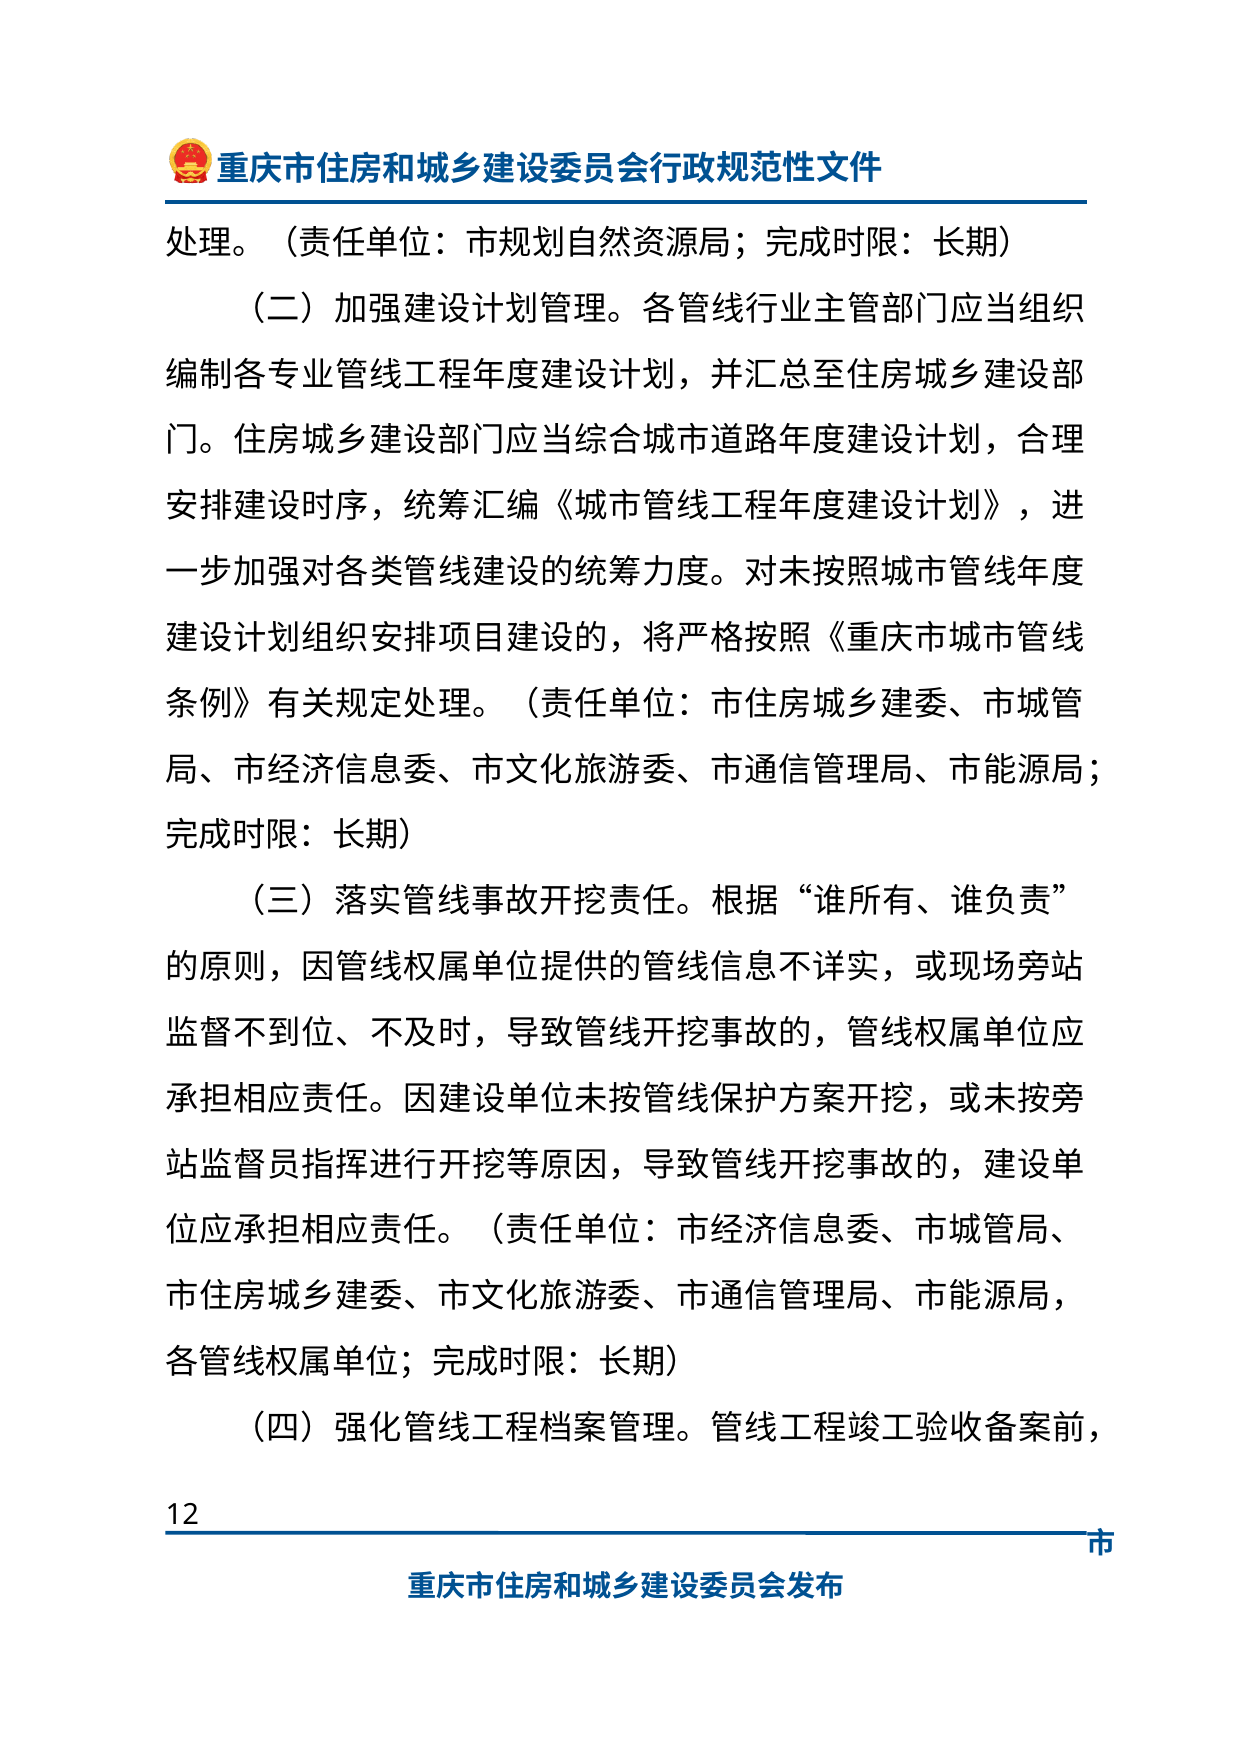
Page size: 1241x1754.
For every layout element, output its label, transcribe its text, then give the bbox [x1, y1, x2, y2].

text （三）落实管线事故开挖责任。根据“谁所有、谁负责”的原则，因管线权属单位提供的管线信息不详实，或现场旁站监督不到位、不及时，导致管线开挖事故的，管线权属单位应承担相应责任。因建设单位未按管线保护方案开挖，或未按旁站监督员指挥进行开挖等原因，导致管线开挖事故的，建设单位应承担相应责任。（责任单位：市经济信息委、市城管局、市住房城乡建委、市文化旅游委、市通信管理局、市能源局，各管线权属单位；完成时限：长期） [165, 865, 1087, 1392]
picture [165, 136, 216, 187]
text （二）加强建设计划管理。各管线行业主管部门应当组织编制各专业管线工程年度建设计划，并汇总至住房城乡建设部门。住房城乡建设部门应当综合城市道路年度建设计划，合理安排建设时序，统筹汇编《城市管线工程年度建设计划》，进一步加强对各类管线建设的统筹力度。对未按照城市管线年度建设计划组织安排项目建设的，将严格按照《重庆市城市管线条例》有关规定处理。（责任单位：市住房城乡建委、市城管局、市经济信息委、市文化旅游委、市通信管理局、市能源局；完成时限：长期） [165, 273, 1087, 865]
text （四）强化管线工程档案管理。管线工程竣工验收备案前，各管线行业主管部门应当督促管线建设单位完善管线档案资料，并及时向城乡建设档案管理机构移交管线工程档案资料。（责任单位：市住房城乡建委、市经济信息委、市城管局、市文化旅游委、市通信管理局、市能源局，各管线权属单位；完成时限：长期） [165, 1392, 1087, 1458]
text （一）加强管线规划管理。各专业管线工程必须严格办理选址意见书、建设工程规划许可证、建设工程竣工核实等手续，严格履行管线工程的规划放线、验线、竣工核实制度。加强对规划实施情况的监督检查，对查出的各类违法行为，依法严肃处理。（责任单位：市规划自然资源局；完成时限：长期） [165, 207, 1087, 273]
